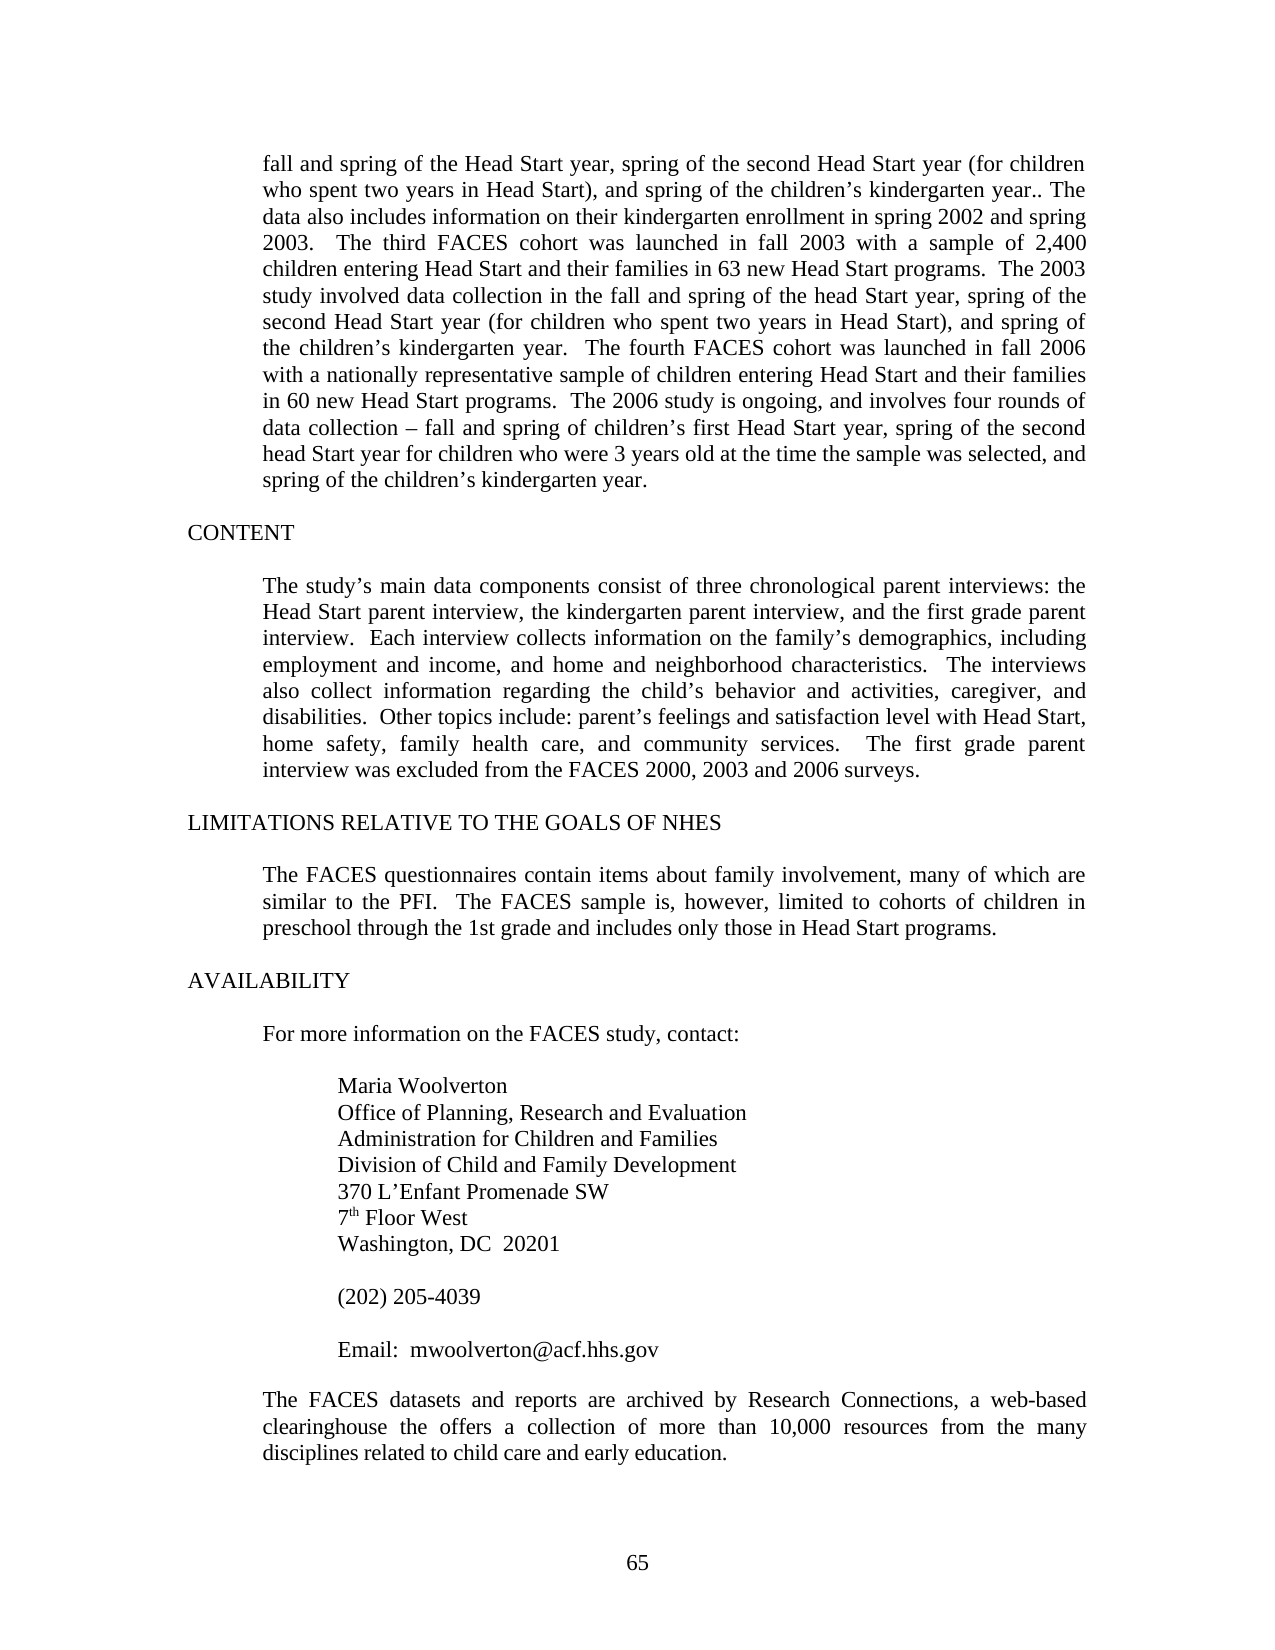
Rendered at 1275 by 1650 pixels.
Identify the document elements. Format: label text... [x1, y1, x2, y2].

text Maria Woolverton [337, 1072, 1087, 1099]
text Division of Child and Family Development [337, 1151, 1087, 1178]
text The study’s main data components consist of three chronological parent interviews: the Head Start parent interview, the kindergarten parent interview, and the first grade parent interview. Each interview collects information on the family’s demographics, including employment and income, and home and neighborhood characteristics. The interviews also collect information regarding the child’s behavior and activities, caregiver, and disabilities. Other topics include: parent’s feelings and satisfaction level with Head Start, home safety, family health care, and community services. The first grade parent interview was excluded from the FACES 2000, 2003 and 2006 surveys. [262, 572, 1087, 782]
text CONTENT [187, 519, 1087, 545]
text 370 L’Enfant Promenade SW [337, 1178, 1087, 1204]
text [262, 150, 1087, 493]
text (202) 205-4039 [337, 1283, 1087, 1309]
text Email: mwoolverton@acf.hhs.gov [187, 1336, 1087, 1362]
text The FACES datasets and reports are archived by Research Connections, a web-based clearinghouse the offers a collection of more than 10,000 resources from the many disciplines related to child care and early education. [187, 1386, 1087, 1465]
text LIMITATIONS RELATIVE TO THE GOALS OF NHES [187, 809, 1087, 835]
text AVAILABILITY [187, 967, 1087, 993]
text Office of Planning, Research and Evaluation [337, 1099, 1087, 1125]
text 7th Floor West [337, 1204, 1087, 1231]
text The FACES questionnaires contain items about family involvement, many of which are similar to the PFI. The FACES sample is, however, limited to cohorts of children in preschool through the 1st grade and includes only those in Head Start programs. [262, 862, 1087, 941]
text For more information on the FACES study, contact: [187, 1020, 1087, 1046]
text Administration for Children and Families [337, 1125, 1087, 1151]
